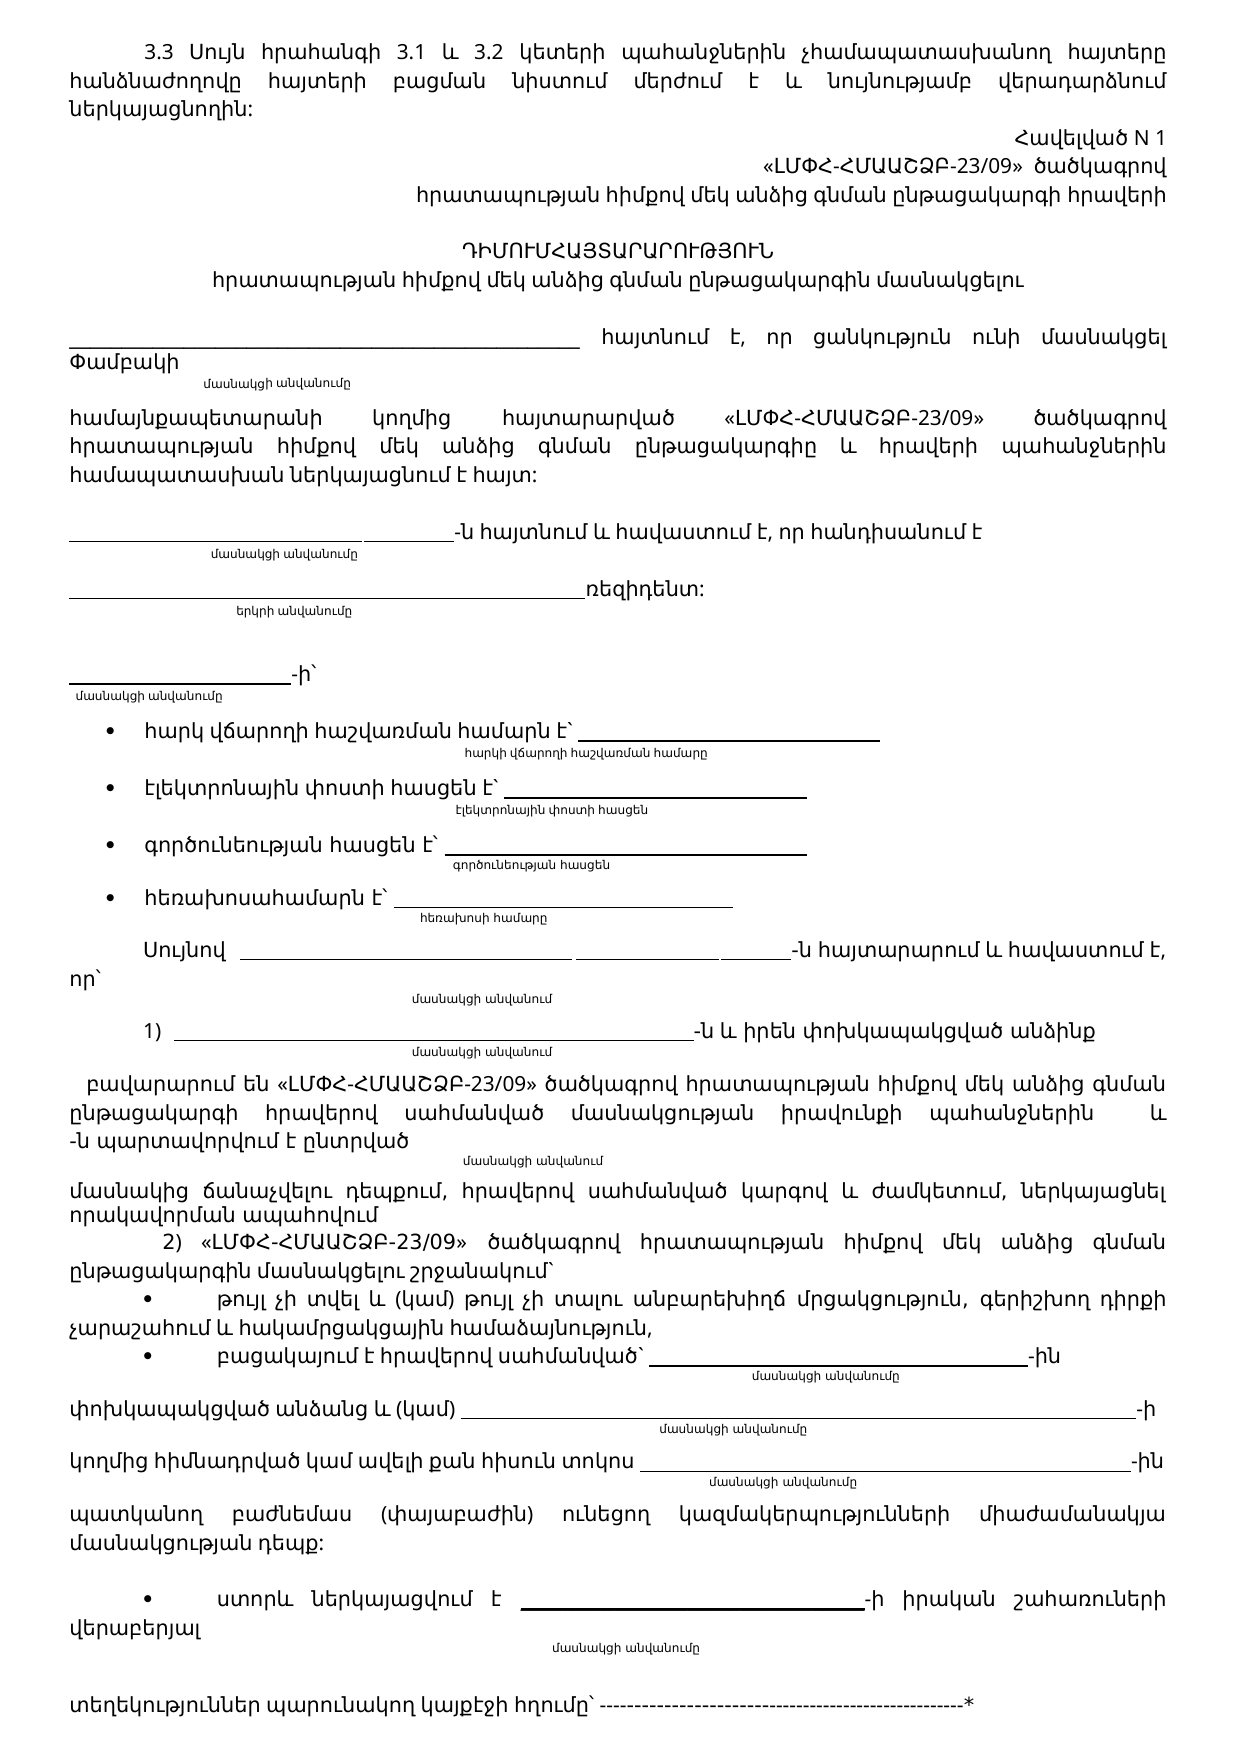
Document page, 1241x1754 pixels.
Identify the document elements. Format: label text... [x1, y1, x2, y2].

text մասնակից ճանաչվելու դեպքում, հրավերով սահմանված կարգով և ժամկետում, ներկայացնել որակավորման ապահովում [69, 1179, 1167, 1227]
text մասնակցի անվանումը [69, 374, 1167, 403]
text -ն հայտնում և հավաստում է, որ հանդիսանում է [69, 517, 1167, 545]
text հարկի վճարողի հաշվառման համարը [69, 744, 1167, 773]
text ԴԻՄՈՒՄՀԱՅՏԱՐԱՐՈՒԹՅՈՒՆ [69, 237, 1167, 265]
text «ԼՄՓՀ-ՀՄԱԱՇՁԲ-23/09» ծածկագրով [69, 151, 1167, 180]
text համայնքապետարանի կողմից հայտարարված «ԼՄՓՀ-ՀՄԱԱՇՁԲ-23/09» ծածկագրով հրատապության հիմքով մեկ անձից գնման ընթացակարգիը և հրավերի պահանջներին համապատասխան ներկայացնում է հայտ: [69, 403, 1167, 488]
text Սույնով -ն հայտարարում և հավաստում է, որ՝ [69, 935, 1167, 992]
text գործունեության հասցեն [69, 858, 1167, 883]
text փոխկապակցված անձանց և (կամ) -ի [69, 1394, 1167, 1422]
text բավարարում են «ԼՄՓՀ-ՀՄԱԱՇՁԲ-23/09» ծածկագրով հրատապության հիմքով մեկ անձից գնման ընթացակարգի հրավերով սահմանված մասնակցության իրավունքի պահանջներին և -ն պարտավորվում է ընտրված [69, 1069, 1167, 1154]
text պատկանող բաժնեմաս (փայաբաժին) ունեցող կազմակերպությունների միաժամանակյա մասնակցության դեպք: [69, 1499, 1167, 1556]
subtitle հրատապության հիմքով մեկ անձից գնման ընթացակարգին մասնակցելու [69, 265, 1167, 293]
text 3.3 Սույն հրահանգի 3.1 և 3.2 կետերի պահանջներին չհամապատասխանող հայտերը հանձնաժողովը հայտերի բացման նիստում մերժում է և նույնությամբ վերադարձնում ներկայացնողին: [69, 37, 1167, 123]
text մասնակցի անվանում [69, 992, 1167, 1016]
text տեղեկություններ պարունակող կայքէջի հղումը՝ ----------------------------------------------------* [69, 1690, 1167, 1718]
list բացակայում է հրավերով սահմանված` -ին [69, 1341, 1167, 1369]
text մասնակցի անվանում [69, 1045, 1167, 1069]
text մասնակցի անվանումը [69, 1369, 1167, 1394]
text մասնակցի անվանումը [69, 1422, 1167, 1446]
text -ի՝ [69, 659, 1167, 688]
list թույլ չի տվել և (կամ) թույլ չի տալու անբարեխիղճ մրցակցություն, գերիշխող դիրքի չարաշահում և հակամրցակցային համաձայնություն, [69, 1284, 1167, 1341]
text ռեզիդենտ: [69, 574, 1167, 602]
text 2) «ԼՄՓՀ-ՀՄԱԱՇՁԲ-23/09» ծածկագրով հրատապության հիմքով մեկ անձից գնման ընթացակարգին մասնակցելու շրջանակում` [69, 1227, 1167, 1284]
text կողմից հիմնադրված կամ ավելի քան հիսուն տոկոս -ին [69, 1446, 1167, 1475]
text մասնակցի անվանումը [69, 545, 1167, 574]
list հարկ վճարողի հաշվառման համարն է` [107, 716, 1167, 744]
text մասնակցի անվանումը [69, 1641, 1167, 1666]
text հրատապության հիմքով մեկ անձից գնման ընթացակարգի հրավերի [69, 180, 1167, 208]
text 1) -ն և իրեն փոխկապակցված անձինք [69, 1016, 1167, 1045]
text հեռախոսի համարը [69, 911, 1167, 935]
list հեռախոսահամարն է՝ [107, 883, 1167, 911]
list գործունեության հասցեն է՝ [107, 830, 1167, 858]
list ստորև ներկայացվում է _________________________________-ի իրական շահառուների վերաբերյալ [69, 1584, 1167, 1641]
text մասնակցի անվանումը [69, 1475, 1167, 1499]
text մասնակցի անվանում [69, 1154, 1167, 1179]
text _________________________________________________ հայտնում է, որ ցանկություն ունի մասնակցել Փամբակի [69, 322, 1167, 374]
text Հավելված N 1 [69, 123, 1167, 151]
list էլեկտրոնային փոստի հասցեն է` էլեկտրոնային փոստի հասցեն [107, 773, 1167, 830]
text մասնակցի անվանումը [69, 688, 1167, 716]
text երկրի անվանումը [69, 602, 1167, 631]
